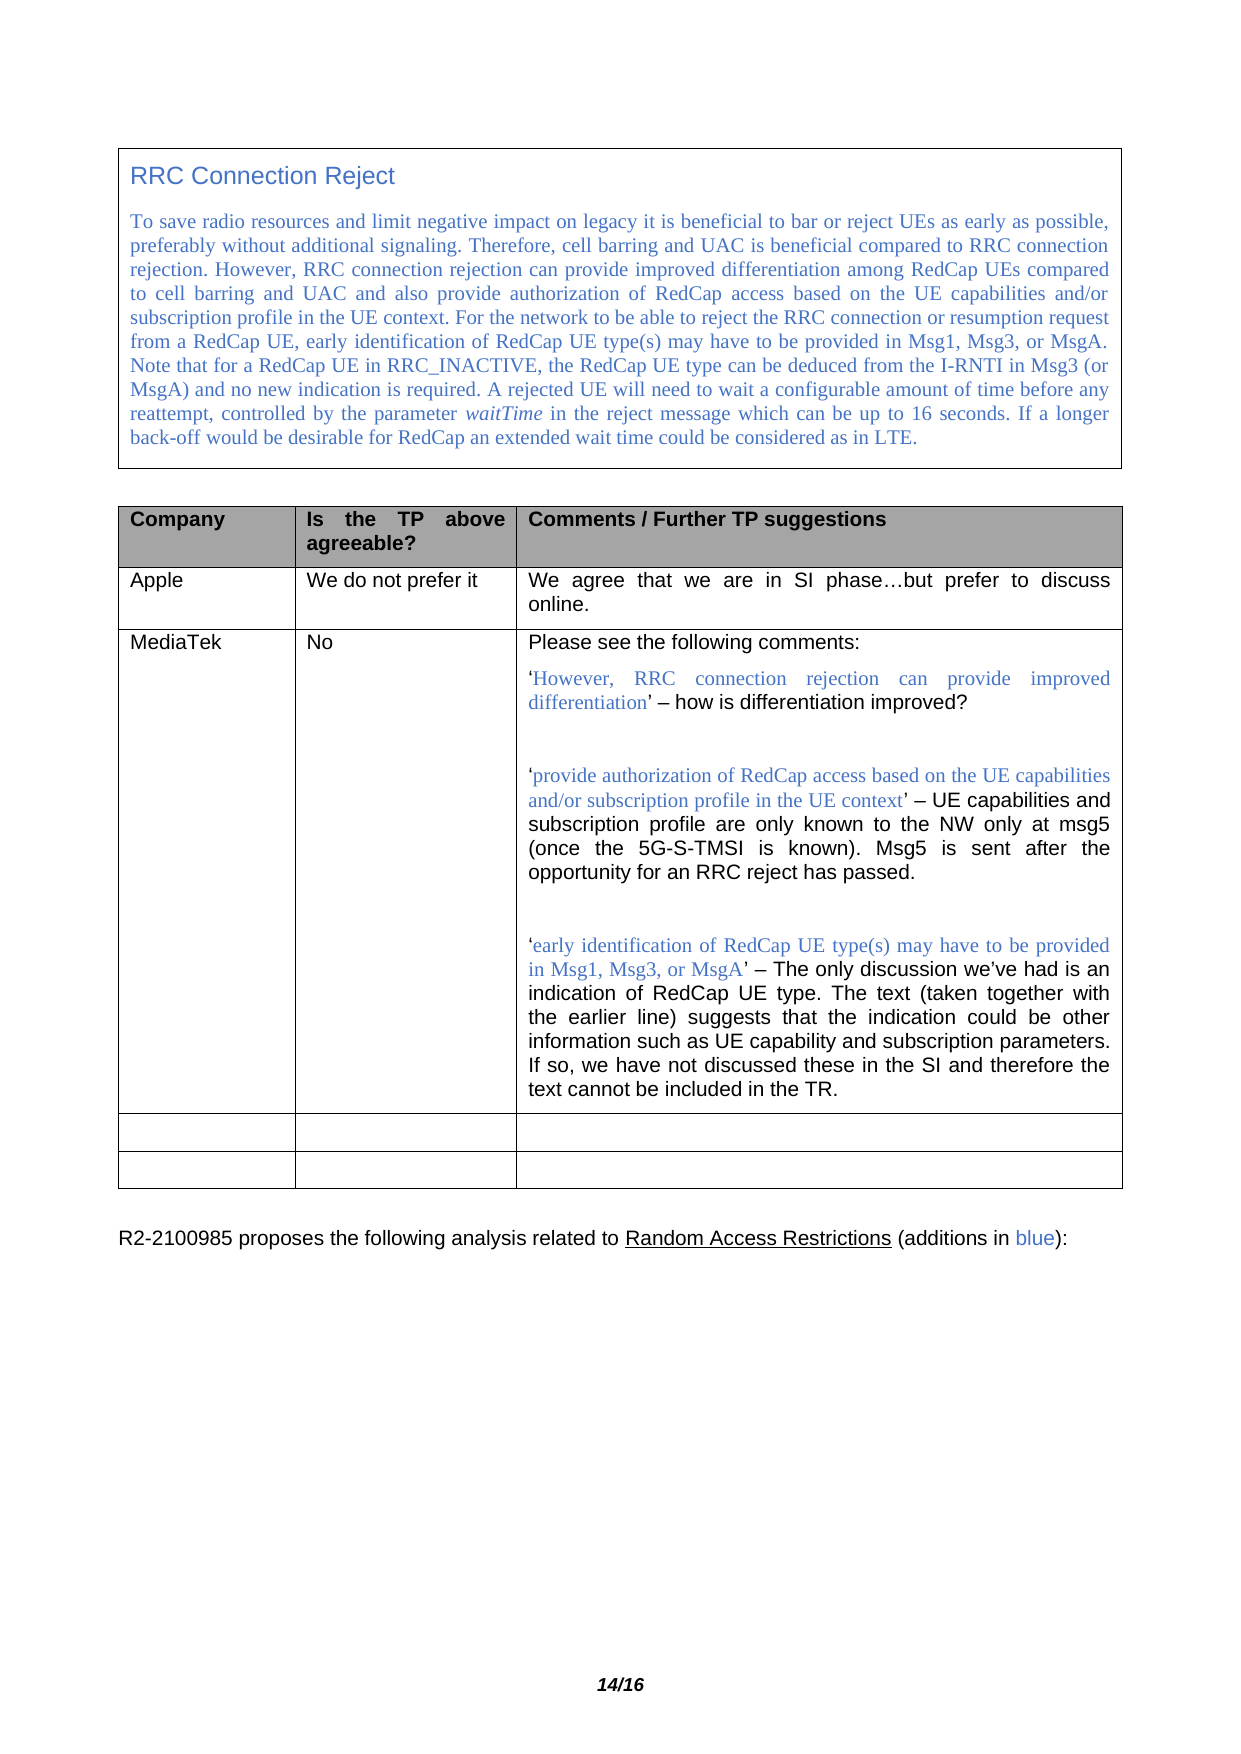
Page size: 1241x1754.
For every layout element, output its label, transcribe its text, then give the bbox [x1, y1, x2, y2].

table_cell MediaTek [119, 630, 295, 1113]
table_cell [517, 1152, 1122, 1188]
table_header RRC Connection Reject To save radio resources and limit negative impact on legacy it is beneficial to bar or reject UEs as early as possible, preferably without additional signaling. Therefore, cell barring and UAC is beneficial compared to RRC connection rejection. However, RRC connection rejection can provide improved differentiation among RedCap UEs compared to cell barring and UAC and also provide authorization of RedCap access based on the UE capabilities and/or subscription profile in the UE context. For the network to be able to reject the RRC connection or resumption request from a RedCap UE, early identification of RedCap UE type(s) may have to be provided in Msg1, Msg3, or MsgA. Note that for a RedCap UE in RRC_INACTIVE, the RedCap UE type can be deduced from the I-RNTI in Msg3 (or MsgA) and no new indication is required. A rejected UE will need to wait a configurable amount of time before any reattempt, controlled by the parameter waitTime in the reject message which can be up to 16 seconds. If a longer back-off would be desirable for RedCap an extended wait time could be considered as in LTE. [119, 149, 1121, 468]
table_cell We agree that we are in SI phase…but prefer to discuss online. [517, 568, 1122, 628]
table_cell We do not prefer it [296, 568, 516, 628]
table_cell [517, 1114, 1122, 1151]
table_cell Please see the following comments: ‘However, RRC connection rejection can provide improved differentiation’ – how is differentiation improved? ‘provide authorization of RedCap access based on the UE capabilities and/or subscription profile in the UE context’ – UE capabilities and subscription profile are only known to the NW only at msg5 (once the 5G-S-TMSI is known). Msg5 is sent after the opportunity for an RRC reject has passed. ‘early identification of RedCap UE type(s) may have to be provided in Msg1, Msg3, or MsgA’ – The only discussion we’ve had is an indication of RedCap UE type. The text (taken together with the earlier line) suggests that the indication could be other information such as UE capability and subscription parameters. If so, we have not discussed these in the SI and therefore the text cannot be included in the TR. [517, 630, 1122, 1113]
table_cell [296, 1152, 516, 1188]
table_header Company [119, 507, 295, 567]
table_cell Apple [119, 568, 295, 628]
table_cell [119, 1152, 295, 1188]
table_cell [119, 1114, 295, 1151]
table_cell No [296, 630, 516, 1113]
text R2-2100985 proposes the following analysis related to Random Access Restrictions (additions in blue): [118, 1226, 1122, 1249]
table_header Is the TP above agreeable? [296, 507, 516, 567]
table_header Comments / Further TP suggestions [517, 507, 1122, 567]
table_cell [296, 1114, 516, 1151]
